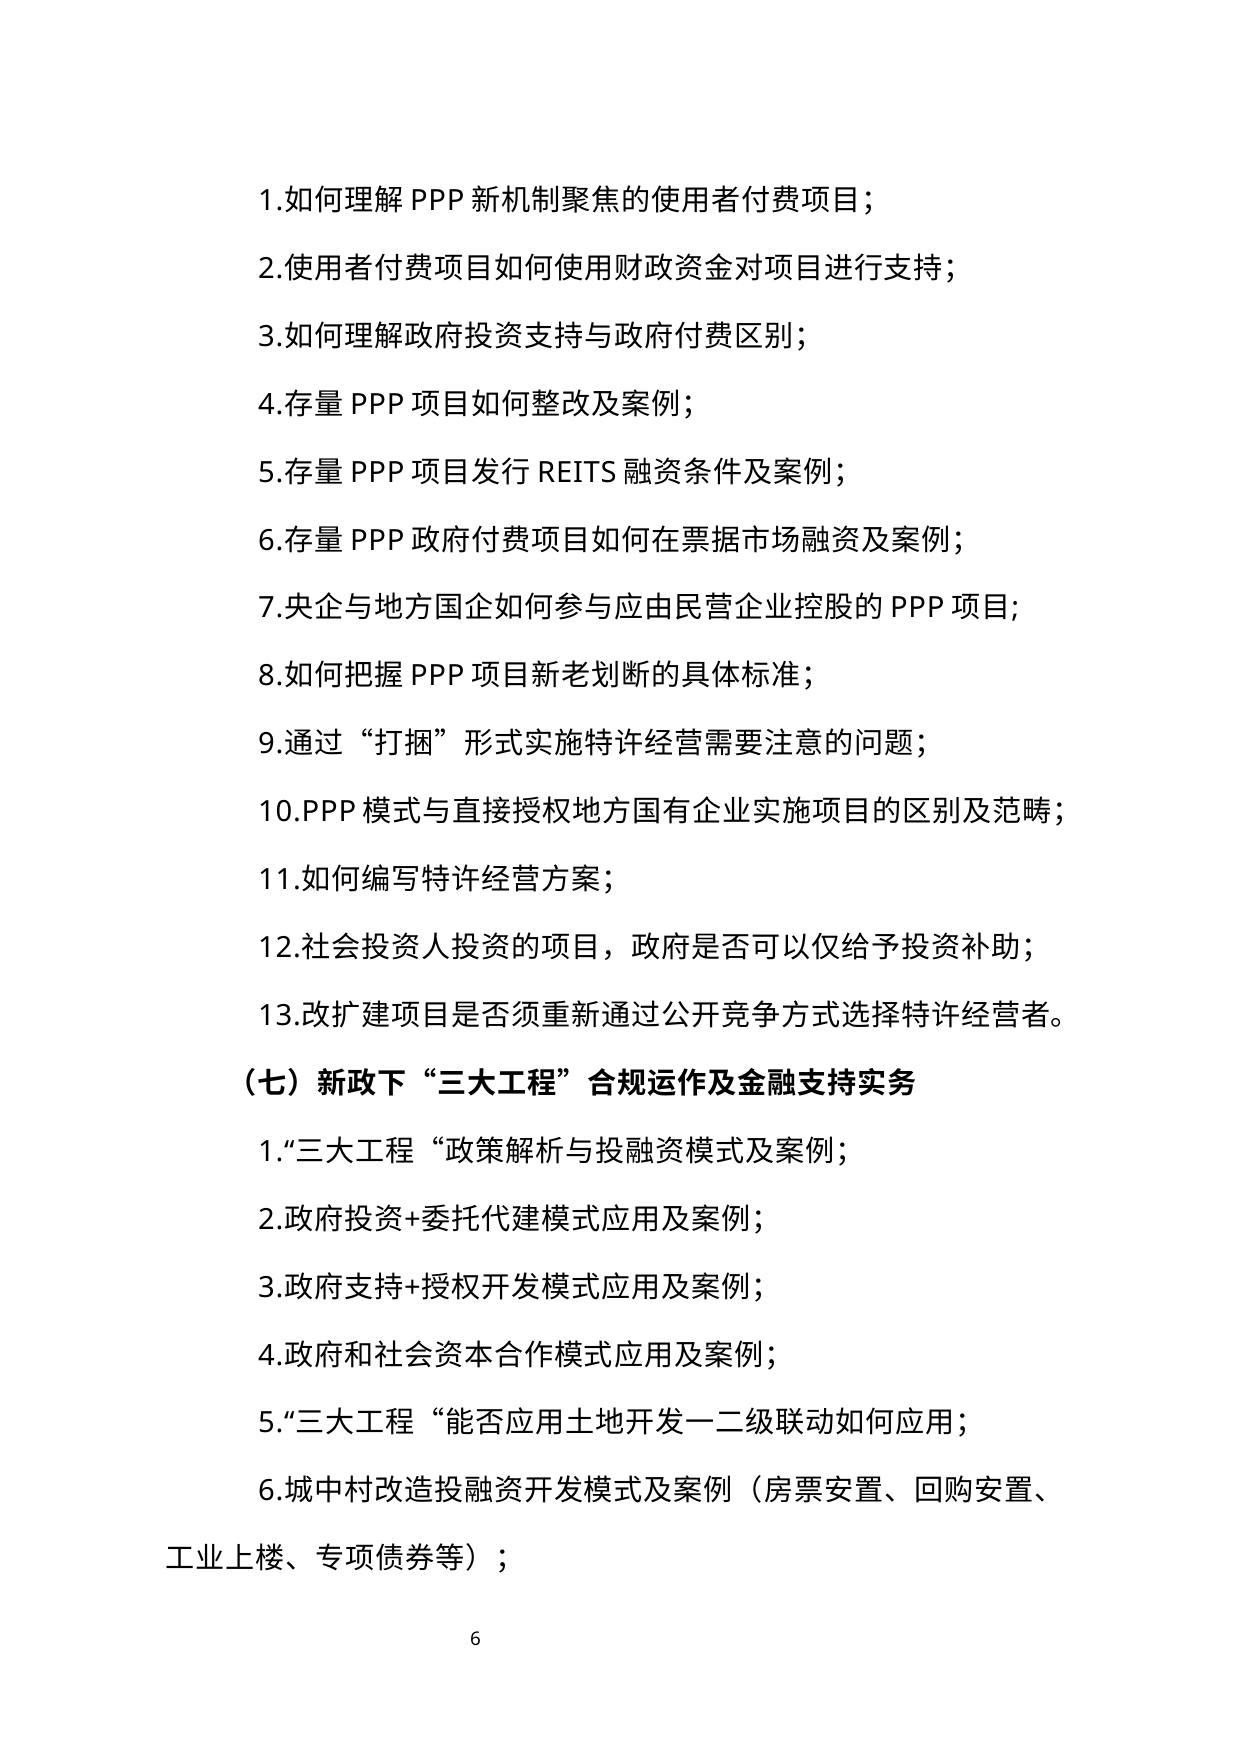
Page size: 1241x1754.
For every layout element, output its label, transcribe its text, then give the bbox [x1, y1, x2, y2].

text 6.城中村改造投融资开发模式及案例（房票安置、回购安置、工业上楼、专项债券等）； [165, 1454, 1075, 1590]
text 12.社会投资人投资的项目，政府是否可以仅给予投资补助； [165, 911, 1075, 979]
text 4.政府和社会资本合作模式应用及案例； [165, 1318, 1075, 1386]
text 6.存量PPP政府付费项目如何在票据市场融资及案例； [165, 503, 1075, 571]
text 4.存量PPP项目如何整改及案例； [165, 368, 1075, 436]
text 2.政府投资+委托代建模式应用及案例； [165, 1183, 1075, 1251]
text 13.改扩建项目是否须重新通过公开竞争方式选择特许经营者。 [165, 979, 1075, 1047]
text 2.使用者付费项目如何使用财政资金对项目进行支持； [165, 232, 1075, 300]
text 5.存量PPP项目发行REITS融资条件及案例； [165, 436, 1075, 503]
text 10.PPP模式与直接授权地方国有企业实施项目的区别及范畴； [165, 775, 1075, 843]
text 3.政府支持+授权开发模式应用及案例； [165, 1251, 1075, 1318]
text 8.如何把握PPP项目新老划断的具体标准； [165, 639, 1075, 707]
text 5.“三大工程“能否应用土地开发一二级联动如何应用； [165, 1386, 1075, 1454]
text 11.如何编写特许经营方案； [165, 843, 1075, 911]
text 7.央企与地方国企如何参与应由民营企业控股的PPP项目; [165, 571, 1075, 639]
text 3.如何理解政府投资支持与政府付费区别； [165, 300, 1075, 368]
text 1.如何理解PPP新机制聚焦的使用者付费项目； [165, 164, 1075, 232]
text 9.通过“打捆”形式实施特许经营需要注意的问题； [165, 707, 1075, 775]
text 1.“三大工程“政策解析与投融资模式及案例； [165, 1115, 1075, 1183]
text （七）新政下“三大工程”合规运作及金融支持实务 [165, 1047, 1075, 1115]
